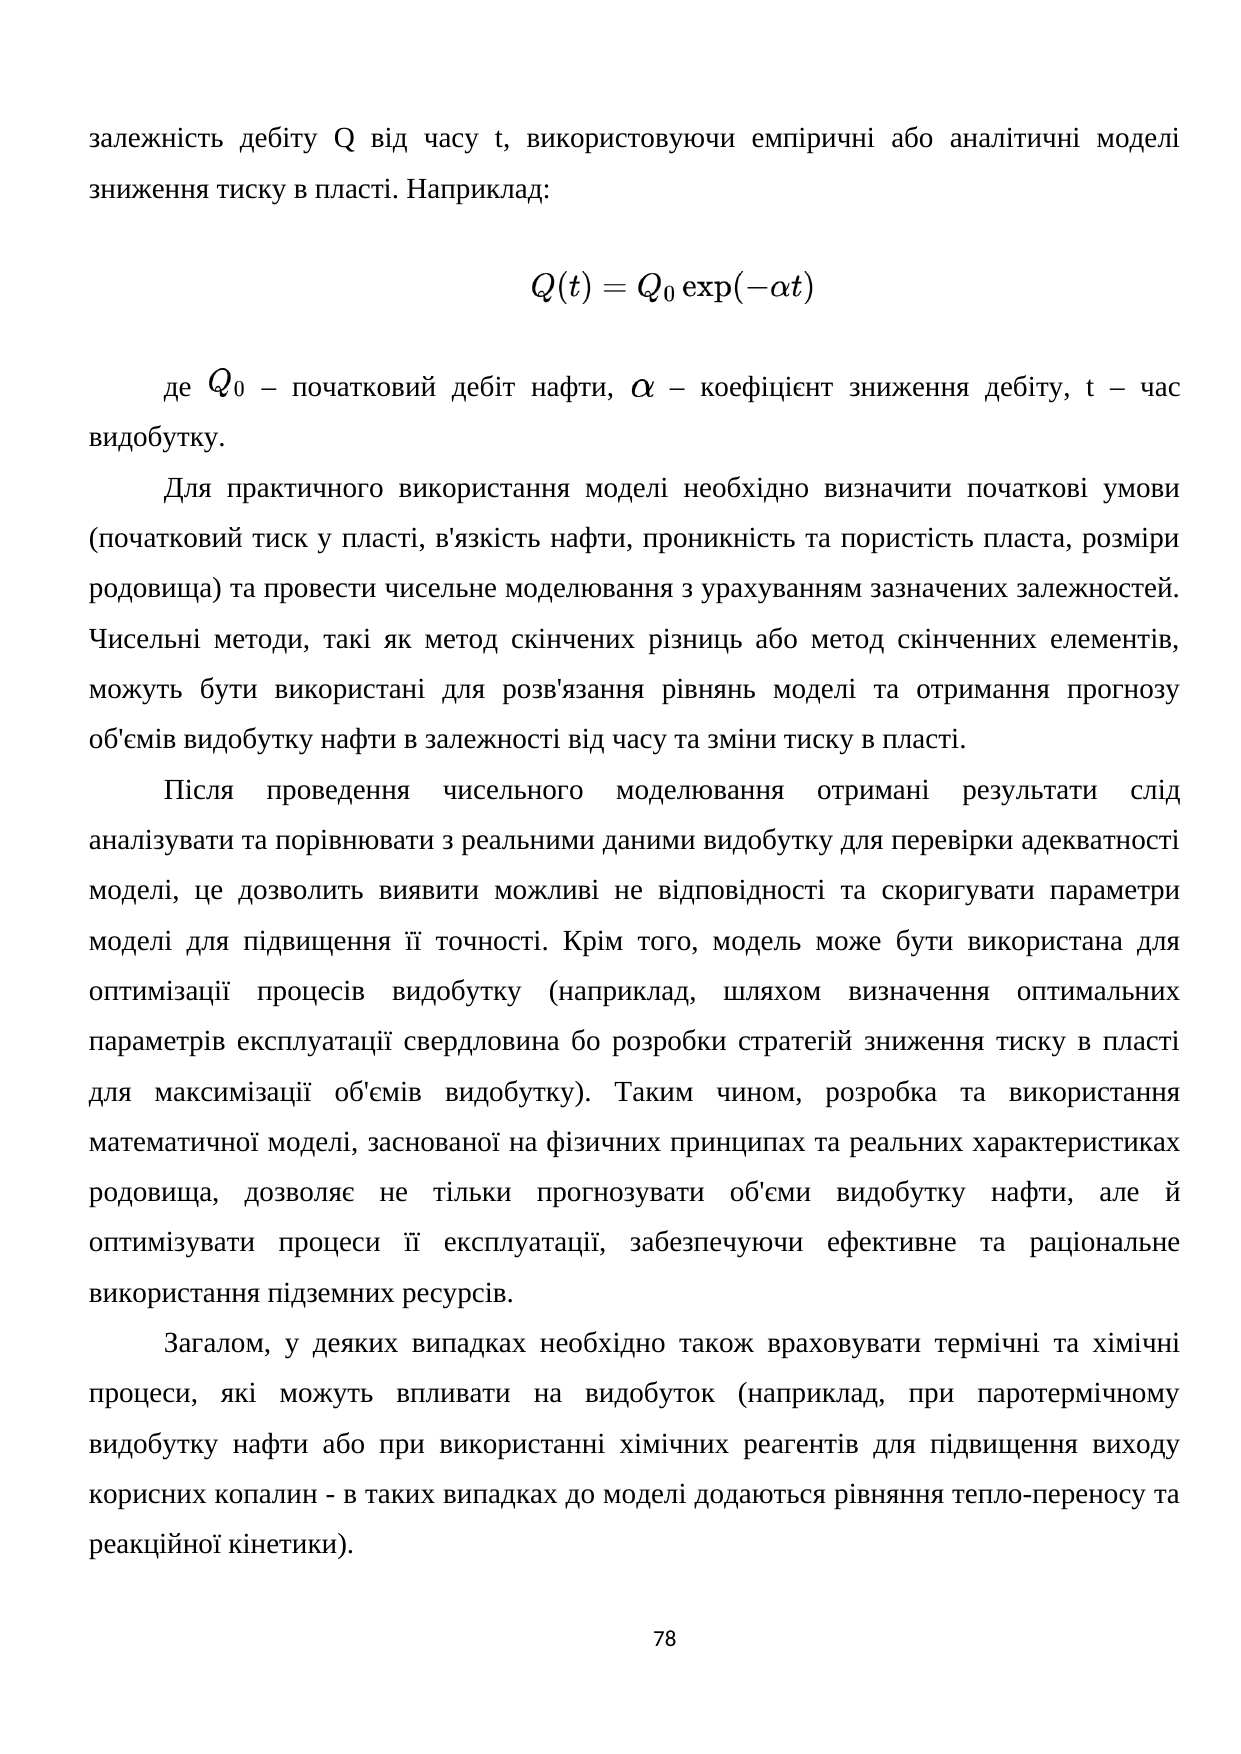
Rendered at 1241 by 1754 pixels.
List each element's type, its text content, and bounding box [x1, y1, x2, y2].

text Після проведення чисельного моделювання отримані результати слід аналізувати та порівнювати з реальними даними видобутку для перевірки адекватності моделі, це дозволить виявити можливі не відповідності та скоригувати параметри моделі для підвищення її точності. Крім того, модель може бути використана для оптимізації процесів видобутку (наприклад, шляхом визначення оптимальних параметрів експлуатації свердловина бо розробки стратегій зниження тиску в пласті для максимізації об'ємів видобутку). Таким чином, розробка та використання математичної моделі, заснованої на фізичних принципах та реальних характеристиках родовища, дозволяє не тільки прогнозувати об'єми видобутку нафти, але й оптимізувати процеси її експлуатації, забезпечуючи ефективне та раціональне використання підземних ресурсів. [89, 772, 1181, 1308]
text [89, 121, 1181, 204]
text де – початковий дебіт нафти, – коефіцієнт зниження дебіту, t – час видобутку. [89, 368, 1181, 453]
picture [630, 379, 655, 397]
text Загалом, у деяких випадках необхідно також враховувати термічні та хімічні процеси, які можуть впливати на видобуток (наприклад, при паротермічному видобутку нафти або при використанні хімічних реагентів для підвищення виходу корисних копалин - в таких випадках до моделі додаються рівняння тепло-переносу та реакційної кінетики). [89, 1325, 1181, 1560]
text Для практичного використання моделі необхідно визначити початкові умови (початковий тиск у пласті, в'язкість нафти, проникність та пористість пласта, розміри родовища) та провести чисельне моделювання з урахуванням зазначених залежностей. Чисельні методи, такі як метод скінчених різниць або метод скінченних елементів, можуть бути використані для розв'язання рівнянь моделі та отримання прогнозу об'ємів видобутку нафти в залежності від часу та зміни тиску в пласті. [89, 470, 1181, 755]
picture [530, 271, 815, 304]
picture [207, 368, 246, 397]
